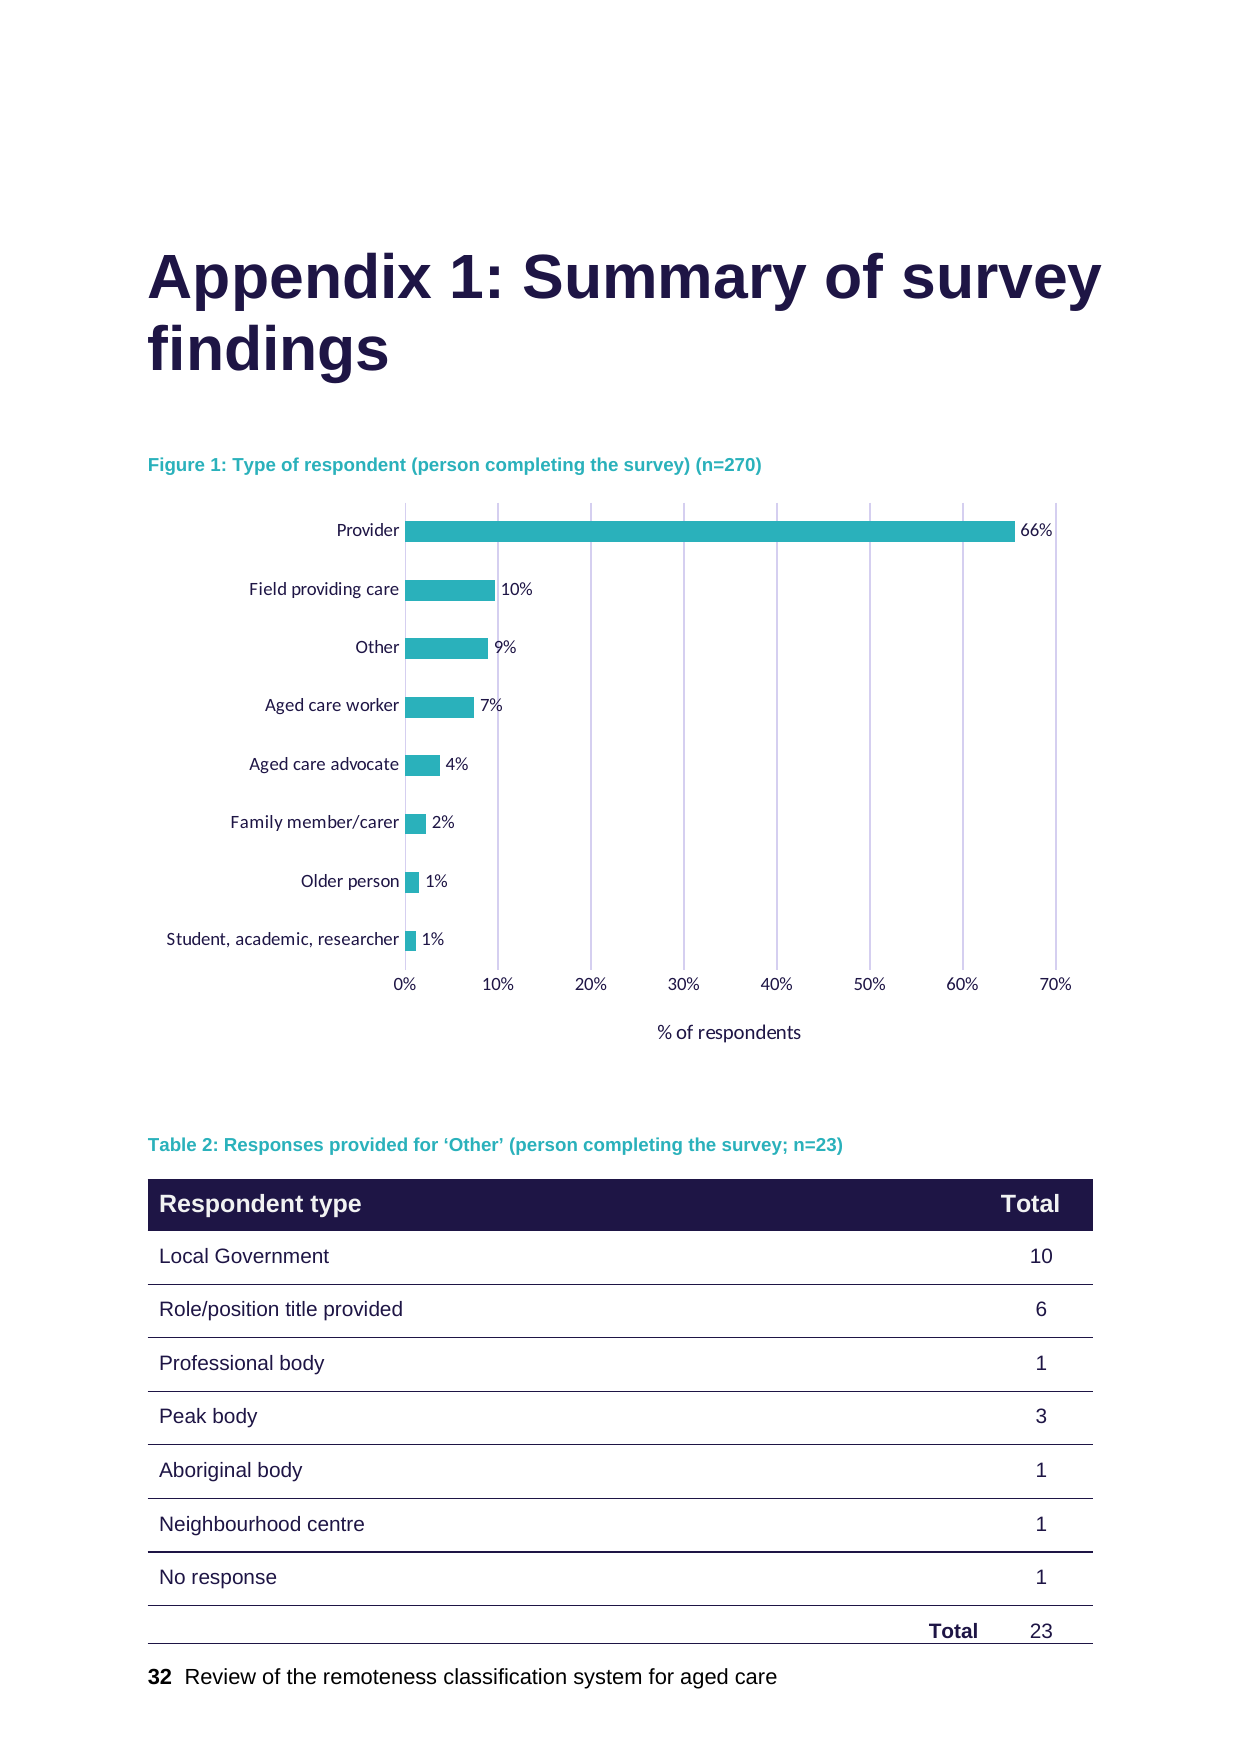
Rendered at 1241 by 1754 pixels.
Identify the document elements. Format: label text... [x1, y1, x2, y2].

table_cell Role/position title provided [148, 1285, 989, 1337]
text Figure 1: Type of respondent (person completing the survey) (n=270) [148, 454, 1152, 476]
table_cell Professional body [148, 1338, 989, 1391]
table_cell Peak body [148, 1392, 989, 1444]
table_cell Neighbourhood centre [148, 1499, 989, 1551]
table_header Respondent type [148, 1180, 989, 1230]
subtitle Appendix 1: Summary of survey findings [148, 240, 1152, 383]
table_cell 6 [989, 1285, 1093, 1337]
table_cell 1 [989, 1499, 1093, 1551]
table_cell 1 [989, 1338, 1093, 1391]
table_cell Total [148, 1606, 989, 1642]
table_cell 3 [989, 1392, 1093, 1444]
table_cell 1 [989, 1445, 1093, 1498]
table_cell Local Government [148, 1231, 989, 1284]
table_header Total [989, 1180, 1093, 1230]
table_cell Aboriginal body [148, 1445, 989, 1498]
text Table 2: Responses provided for ‘Other’ (person completing the survey; n=23) [148, 1134, 1152, 1155]
table_cell 10 [989, 1231, 1093, 1284]
table_cell 1 [989, 1553, 1093, 1605]
table_cell 23 [989, 1606, 1093, 1642]
table_cell No response [148, 1553, 989, 1605]
